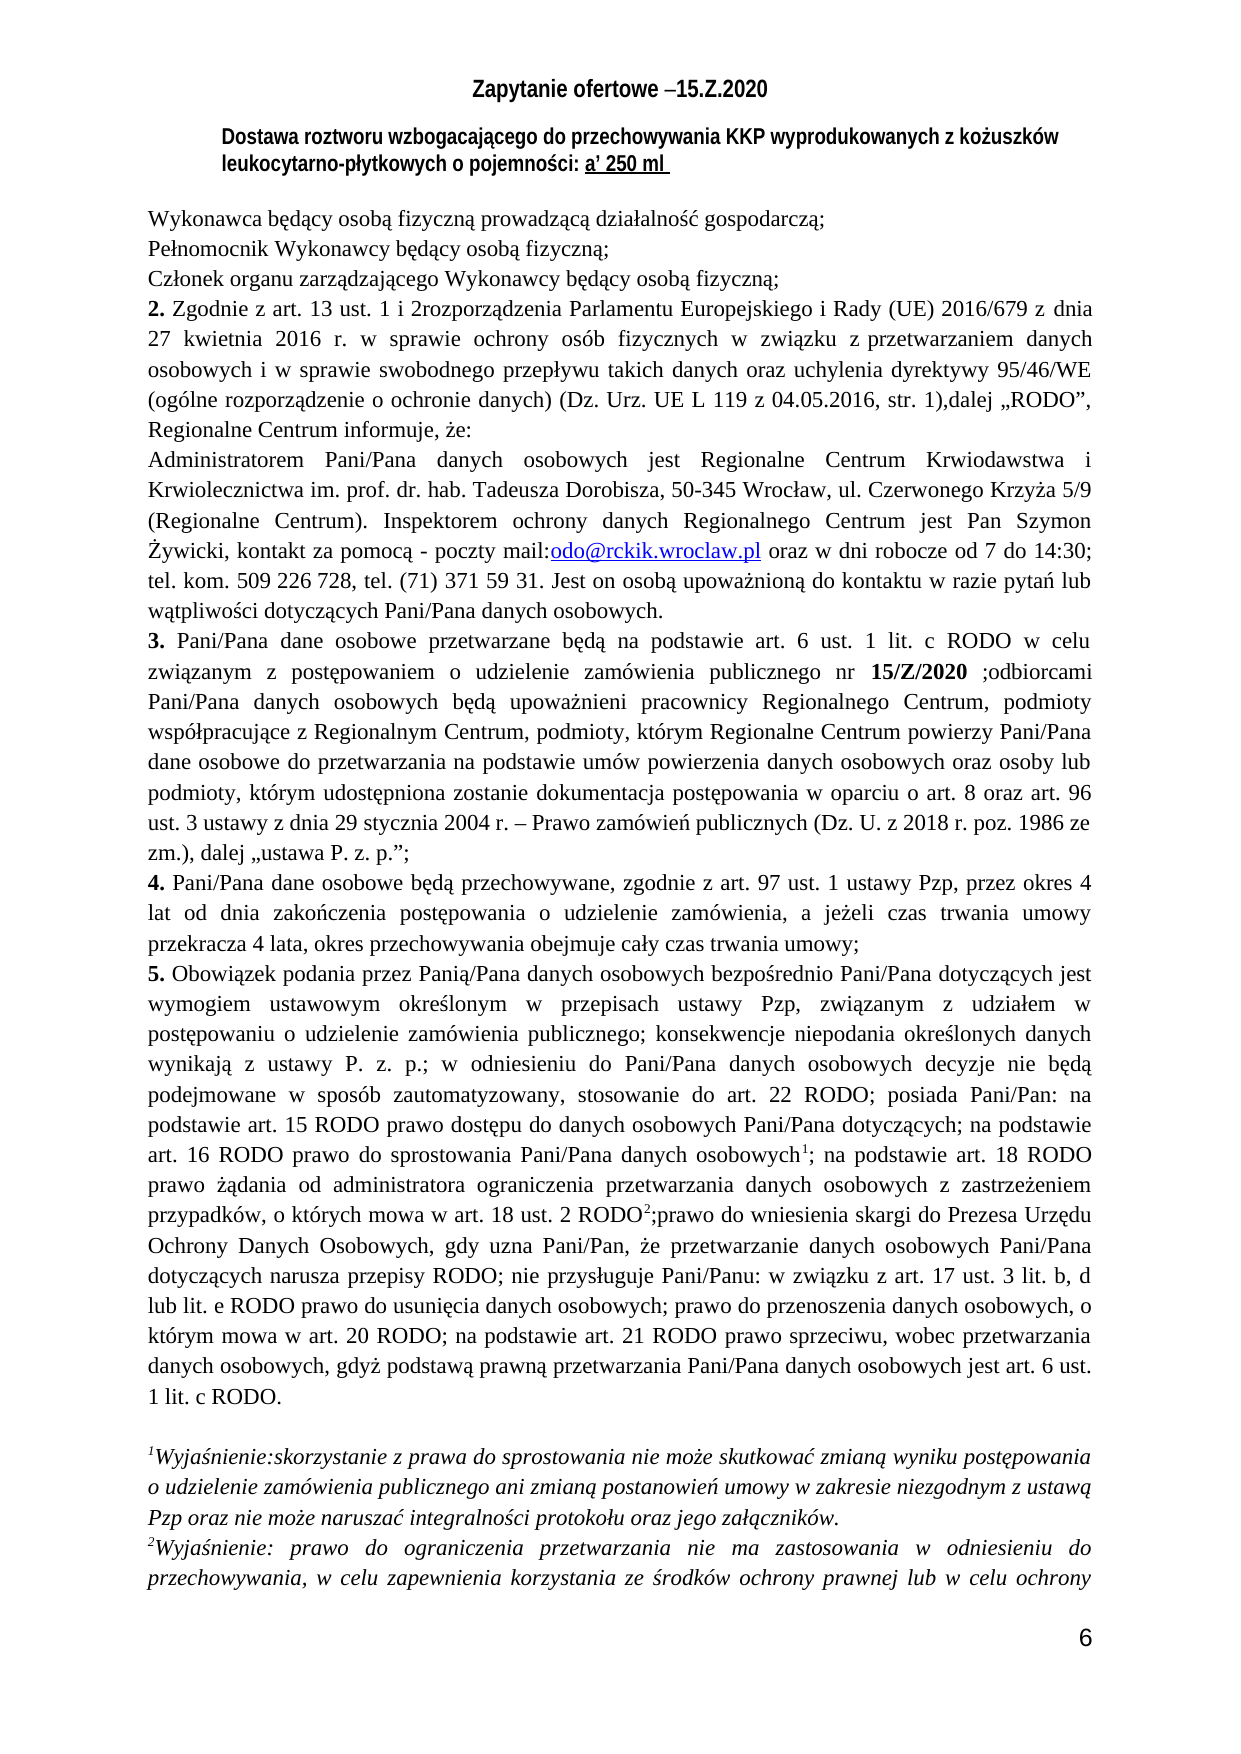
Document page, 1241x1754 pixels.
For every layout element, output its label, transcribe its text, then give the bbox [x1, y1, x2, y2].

text 2. Zgodnie z art. 13 ust. 1 i 2rozporządzenia Parlamentu Europejskiego i Rady (UE) 2016/679 z dnia 27 kwietnia 2016 r. w sprawie ochrony osób fizycznych w związku z przetwarzaniem danych osobowych i w sprawie swobodnego przepływu takich danych oraz uchylenia dyrektywy 95/46/WE (ogólne rozporządzenie o ochronie danych) (Dz. Urz. UE L 119 z 04.05.2016, str. 1),dalej „RODO”, Regionalne Centrum informuje, że: [148, 295, 1093, 442]
text Wykonawca będący osobą fizyczną prowadzącą działalność gospodarczą; [148, 205, 1093, 231]
text 3. Pani/Pana dane osobowe przetwarzane będą na podstawie art. 6 ust. 1 lit. c RODO w celu związanym z postępowaniem o udzielenie zamówienia publicznego nr 15/Z/2020 ;odbiorcami Pani/Pana danych osobowych będą upoważnieni pracownicy Regionalnego Centrum, podmioty współpracujące z Regionalnym Centrum, podmioty, którym Regionalne Centrum powierzy Pani/Pana dane osobowe do przetwarzania na podstawie umów powierzenia danych osobowych oraz osoby lub podmioty, którym udostępniona zostanie dokumentacja postępowania w oparciu o art. 8 oraz art. 96 ust. 3 ustawy z dnia 29 stycznia 2004 r. – Prawo zamówień publicznych (Dz. U. z 2018 r. poz. 1986 ze zm.), dalej „ustawa P. z. p.”; [148, 628, 1093, 865]
text 4. Pani/Pana dane osobowe będą przechowywane, zgodnie z art. 97 ust. 1 ustawy Pzp, przez okres 4 lat od dnia zakończenia postępowania o udzielenie zamówienia, a jeżeli czas trwania umowy przekracza 4 lata, okres przechowywania obejmuje cały czas trwania umowy; [148, 869, 1093, 956]
text Członek organu zarządzającego Wykonawcy będący osobą fizyczną; [148, 265, 1093, 291]
text Pełnomocnik Wykonawcy będący osobą fizyczną; [148, 235, 1093, 261]
text 5. Obowiązek podania przez Panią/Pana danych osobowych bezpośrednio Pani/Pana dotyczących jest wymogiem ustawowym określonym w przepisach ustawy Pzp, związanym z udziałem w postępowaniu o udzielenie zamówienia publicznego; konsekwencje niepodania określonych danych wynikają z ustawy P. z. p.; w odniesieniu do Pani/Pana danych osobowych decyzje nie będą podejmowane w sposób zautomatyzowany, stosowanie do art. 22 RODO; posiada Pani/Pan: na podstawie art. 15 RODO prawo dostępu do danych osobowych Pani/Pana dotyczących; na podstawie art. 16 RODO prawo do sprostowania Pani/Pana danych osobowych1; na podstawie art. 18 RODO prawo żądania od administratora ograniczenia przetwarzania danych osobowych z zastrzeżeniem przypadków, o których mowa w art. 18 ust. 2 RODO2;prawo do wniesienia skargi do Prezesa Urzędu Ochrony Danych Osobowych, gdy uzna Pani/Pan, że przetwarzanie danych osobowych Pani/Pana dotyczących narusza przepisy RODO; nie przysługuje Pani/Panu: w związku z art. 17 ust. 3 lit. b, d lub lit. e RODO prawo do usunięcia danych osobowych; prawo do przenoszenia danych osobowych, o którym mowa w art. 20 RODO; na podstawie art. 21 RODO prawo sprzeciwu, wobec przetwarzania danych osobowych, gdyż podstawą prawną przetwarzania Pani/Pana danych osobowych jest art. 6 ust. 1 lit. c RODO. [148, 960, 1093, 1409]
text 1Wyjaśnienie:skorzystanie z prawa do sprostowania nie może skutkować zmianą wyniku postępowania o udzielenie zamówienia publicznego ani zmianą postanowień umowy w zakresie niezgodnym z ustawą Pzp oraz nie może naruszać integralności protokołu oraz jego załączników. [148, 1443, 1093, 1530]
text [148, 1534, 1093, 1590]
text Administratorem Pani/Pana danych osobowych jest Regionalne Centrum Krwiodawstwa i Krwiolecznictwa im. prof. dr. hab. Tadeusza Dorobisza, 50-345 Wrocław, ul. Czerwonego Krzyża 5/9 (Regionalne Centrum). Inspektorem ochrony danych Regionalnego Centrum jest Pan Szymon Żywicki, kontakt za pomocą - poczty mail:odo@rckik.wroclaw.pl oraz w dni robocze od 7 do 14:30; tel. kom. 509 226 728, tel. (71) 371 59 31. Jest on osobą upoważnioną do kontaktu w razie pytań lub wątpliwości dotyczących Pani/Pana danych osobowych. [148, 446, 1093, 624]
